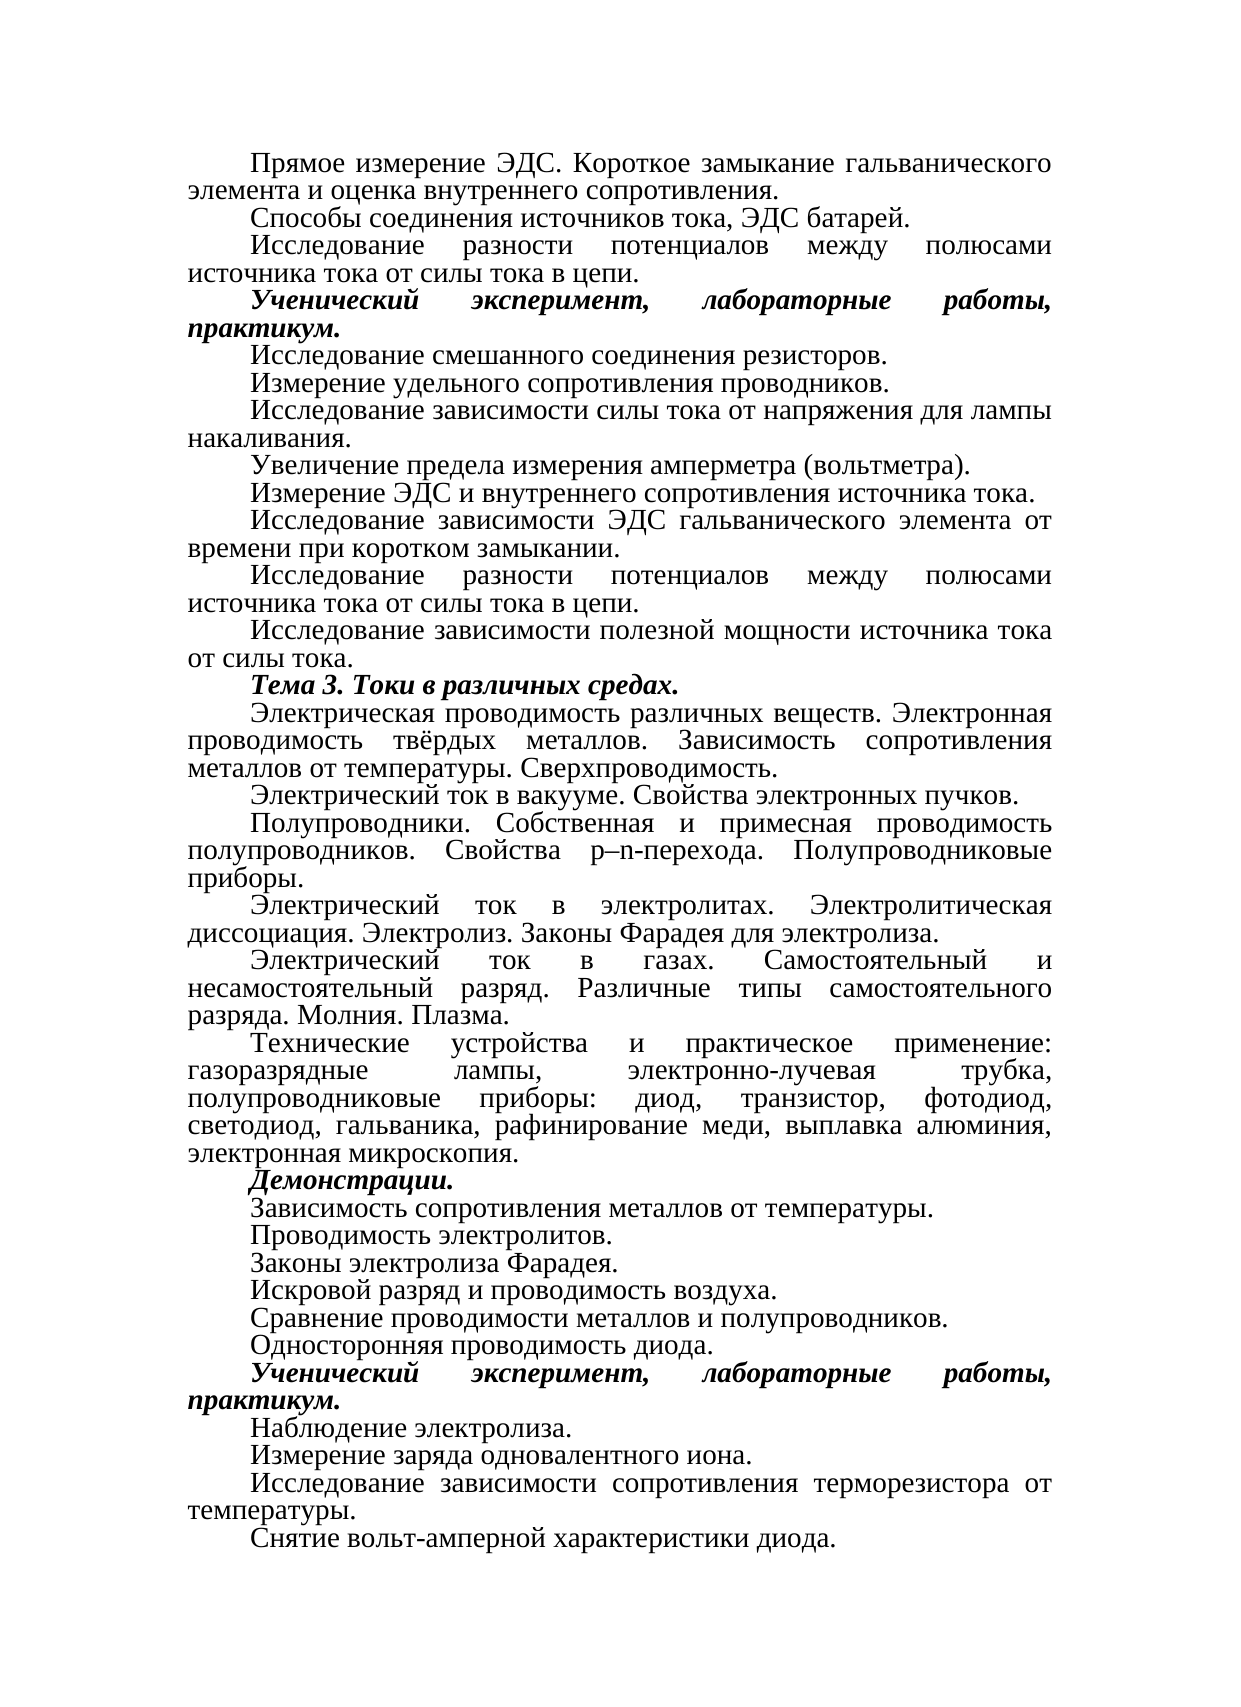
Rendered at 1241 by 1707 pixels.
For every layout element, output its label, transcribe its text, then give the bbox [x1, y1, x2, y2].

text Способы соединения источников тока, ЭДС батарей. [187, 205, 1053, 232]
text Измерение удельного сопротивления проводников. [187, 370, 1053, 397]
text Законы электролиза Фарадея. [187, 1250, 1053, 1277]
text Сравнение проводимости металлов и полупроводников. [187, 1305, 1053, 1332]
text Зависимость сопротивления металлов от температуры. [187, 1195, 1053, 1222]
text Электрический ток в газах. Самостоятельный и несамостоятельный разряд. Различные типы самостоятельного разряда. Молния. Плазма. [187, 947, 1053, 1030]
text Снятие вольт-амперной характеристики диода. [187, 1525, 1053, 1552]
text Односторонняя проводимость диода. [187, 1332, 1053, 1360]
text Тема 3. Токи в различных средах. [187, 672, 1053, 700]
text Электрический ток в электролитах. Электролитическая диссоциация. Электролиз. Законы Фарадея для электролиза. [187, 892, 1053, 947]
text Увеличение предела измерения амперметра (вольтметра). [187, 452, 1053, 480]
text Исследование смешанного соединения резисторов. [187, 342, 1053, 370]
text Исследование зависимости ЭДС гальванического элемента от времени при коротком замыкании. [187, 507, 1053, 562]
text Ученический эксперимент, лабораторные работы, практикум. [187, 287, 1053, 342]
text Технические устройства и практическое применение: газоразрядные лампы, электронно-лучевая трубка, полупроводниковые приборы: диод, транзистор, фотодиод, светодиод, гальваника, рафинирование меди, выплавка алюминия, электронная микроскопия. [187, 1030, 1053, 1167]
text Исследование зависимости полезной мощности источника тока от силы тока. [187, 617, 1053, 672]
text Демонстрации. [187, 1167, 1053, 1195]
text Исследование разности потенциалов между полюсами источника тока от силы тока в цепи. [187, 562, 1053, 617]
text Электрический ток в вакууме. Свойства электронных пучков. [187, 782, 1053, 810]
text Исследование разности потенциалов между полюсами источника тока от силы тока в цепи. [187, 232, 1053, 287]
text Измерение заряда одновалентного иона. [187, 1442, 1053, 1470]
text Ученический эксперимент, лабораторные работы, практикум. [187, 1360, 1053, 1415]
text Искровой разряд и проводимость воздуха. [187, 1277, 1053, 1305]
text Измерение ЭДС и внутреннего сопротивления источника тока. [187, 480, 1053, 507]
text Проводимость электролитов. [187, 1222, 1053, 1250]
text Полупроводники. Собственная и примесная проводимость полупроводников. Свойства p–n-перехода. Полупроводниковые приборы. [187, 810, 1053, 892]
text Наблюдение электролиза. [187, 1415, 1053, 1442]
text Прямое измерение ЭДС. Короткое замыкание гальванического элемента и оценка внутреннего сопротивления. [187, 150, 1053, 205]
text Исследование зависимости сопротивления терморезистора от температуры. [187, 1470, 1053, 1525]
text Исследование зависимости силы тока от напряжения для лампы накаливания. [187, 397, 1053, 452]
text Электрическая проводимость различных веществ. Электронная проводимость твёрдых металлов. Зависимость сопротивления металлов от температуры. Сверхпроводимость. [187, 700, 1053, 782]
